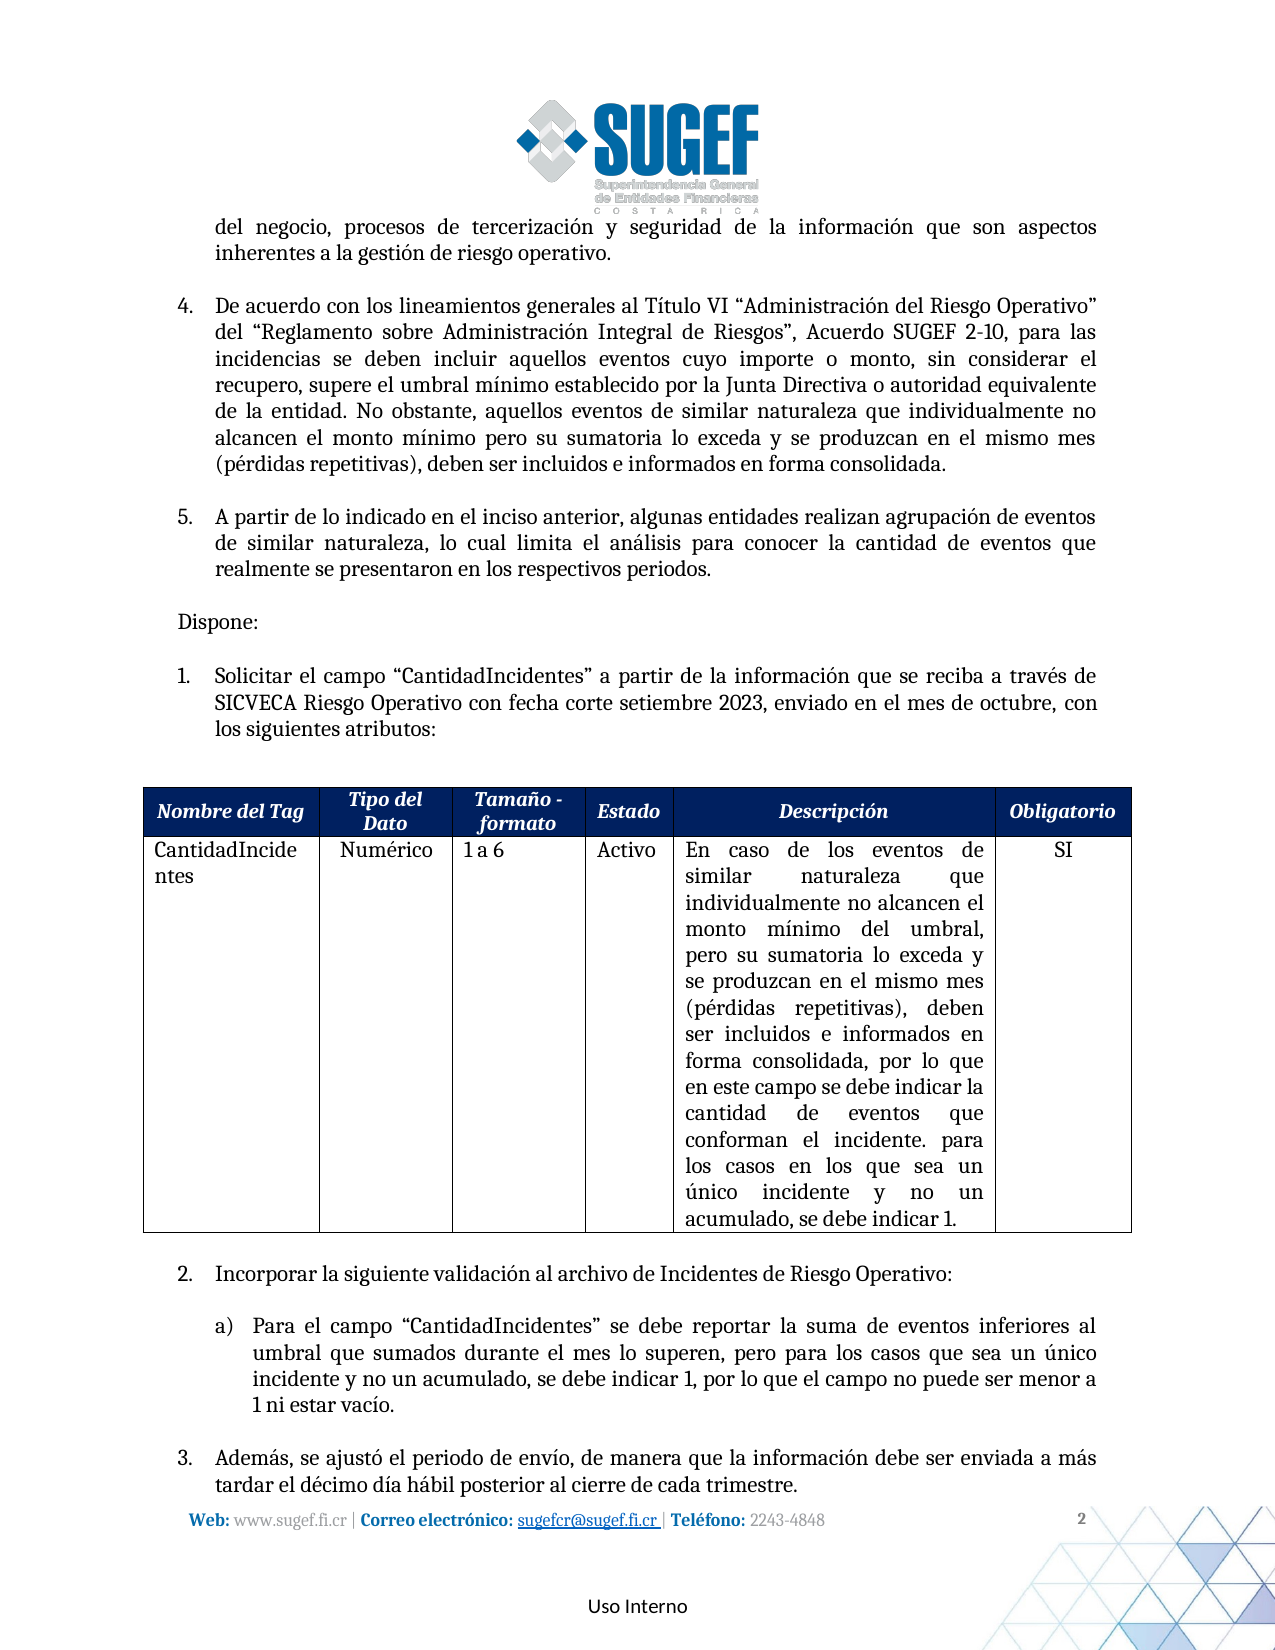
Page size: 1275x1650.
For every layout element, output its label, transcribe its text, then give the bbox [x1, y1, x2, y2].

table_header Estado [586, 788, 673, 836]
list De acuerdo con los lineamientos generales al Título VI “Administración del Riesgo Operativo” del “Reglamento sobre Administración Integral de Riesgos”, Acuerdo SUGEF 2-10, para las incidencias se deben incluir aquellos eventos cuyo importe o monto, sin considerar el recupero, supere el umbral mínimo establecido por la Junta Directiva o autoridad equivalente de la entidad. No obstante, aquellos eventos de similar naturaleza que individualmente no alcancen el monto mínimo pero su sumatoria lo exceda y se produzcan en el mismo mes (pérdidas repetitivas), deben ser incluidos e informados en forma consolidada. [177, 293, 1098, 477]
picture [516, 100, 759, 214]
table_header Tipo del Dato [320, 788, 452, 836]
table_cell SI [996, 837, 1131, 1232]
list A partir de lo indicado en el inciso anterior, algunas entidades realizan agrupación de eventos de similar naturaleza, lo cual limita el análisis para conocer la cantidad de eventos que realmente se presentaron en los respectivos periodos. [177, 503, 1098, 582]
table_cell Activo [586, 837, 673, 1232]
list Incorporar la siguiente validación al archivo de Incidentes de Riesgo Operativo: [177, 1261, 1098, 1287]
text Dispone: [177, 609, 1098, 635]
list Para el campo “CantidadIncidentes” se debe reportar la suma de eventos inferiores al umbral que sumados durante el mes lo superen, pero para los casos que sea un único incidente y no un acumulado, se debe indicar 1, por lo que el campo no puede ser menor a 1 ni estar vacío. [215, 1313, 1098, 1419]
picture [949, 1506, 1275, 1650]
table_cell 1 a 6 [453, 837, 585, 1232]
table_cell En caso de los eventos de similar naturaleza que individualmente no alcancen el monto mínimo del umbral, pero su sumatoria lo exceda y se produzcan en el mismo mes (pérdidas repetitivas), deben ser incluidos e informados en forma consolidada, por lo que en este campo se debe indicar la cantidad de eventos que conforman el incidente. para los casos en los que sea un único incidente y no un acumulado, se debe indicar 1. [674, 837, 995, 1232]
list Solicitar el campo “CantidadIncidentes” a partir de la información que se reciba a través de SICVECA Riesgo Operativo con fecha corte setiembre 2023, enviado en el mes de octubre, con los siguientes atributos: [177, 663, 1098, 742]
table_cell CantidadIncidentes [144, 837, 319, 1232]
table_header Tamaño - formato [453, 788, 585, 836]
table_header Descripción [674, 788, 995, 836]
list Además, se ajustó el periodo de envío, de manera que la información debe ser enviada a más tardar el décimo día hábil posterior al cierre de cada trimestre. [177, 1445, 1098, 1498]
table_header Nombre del Tag [144, 788, 319, 836]
table_cell Numérico [320, 837, 452, 1232]
table_header Obligatorio [996, 788, 1131, 836]
